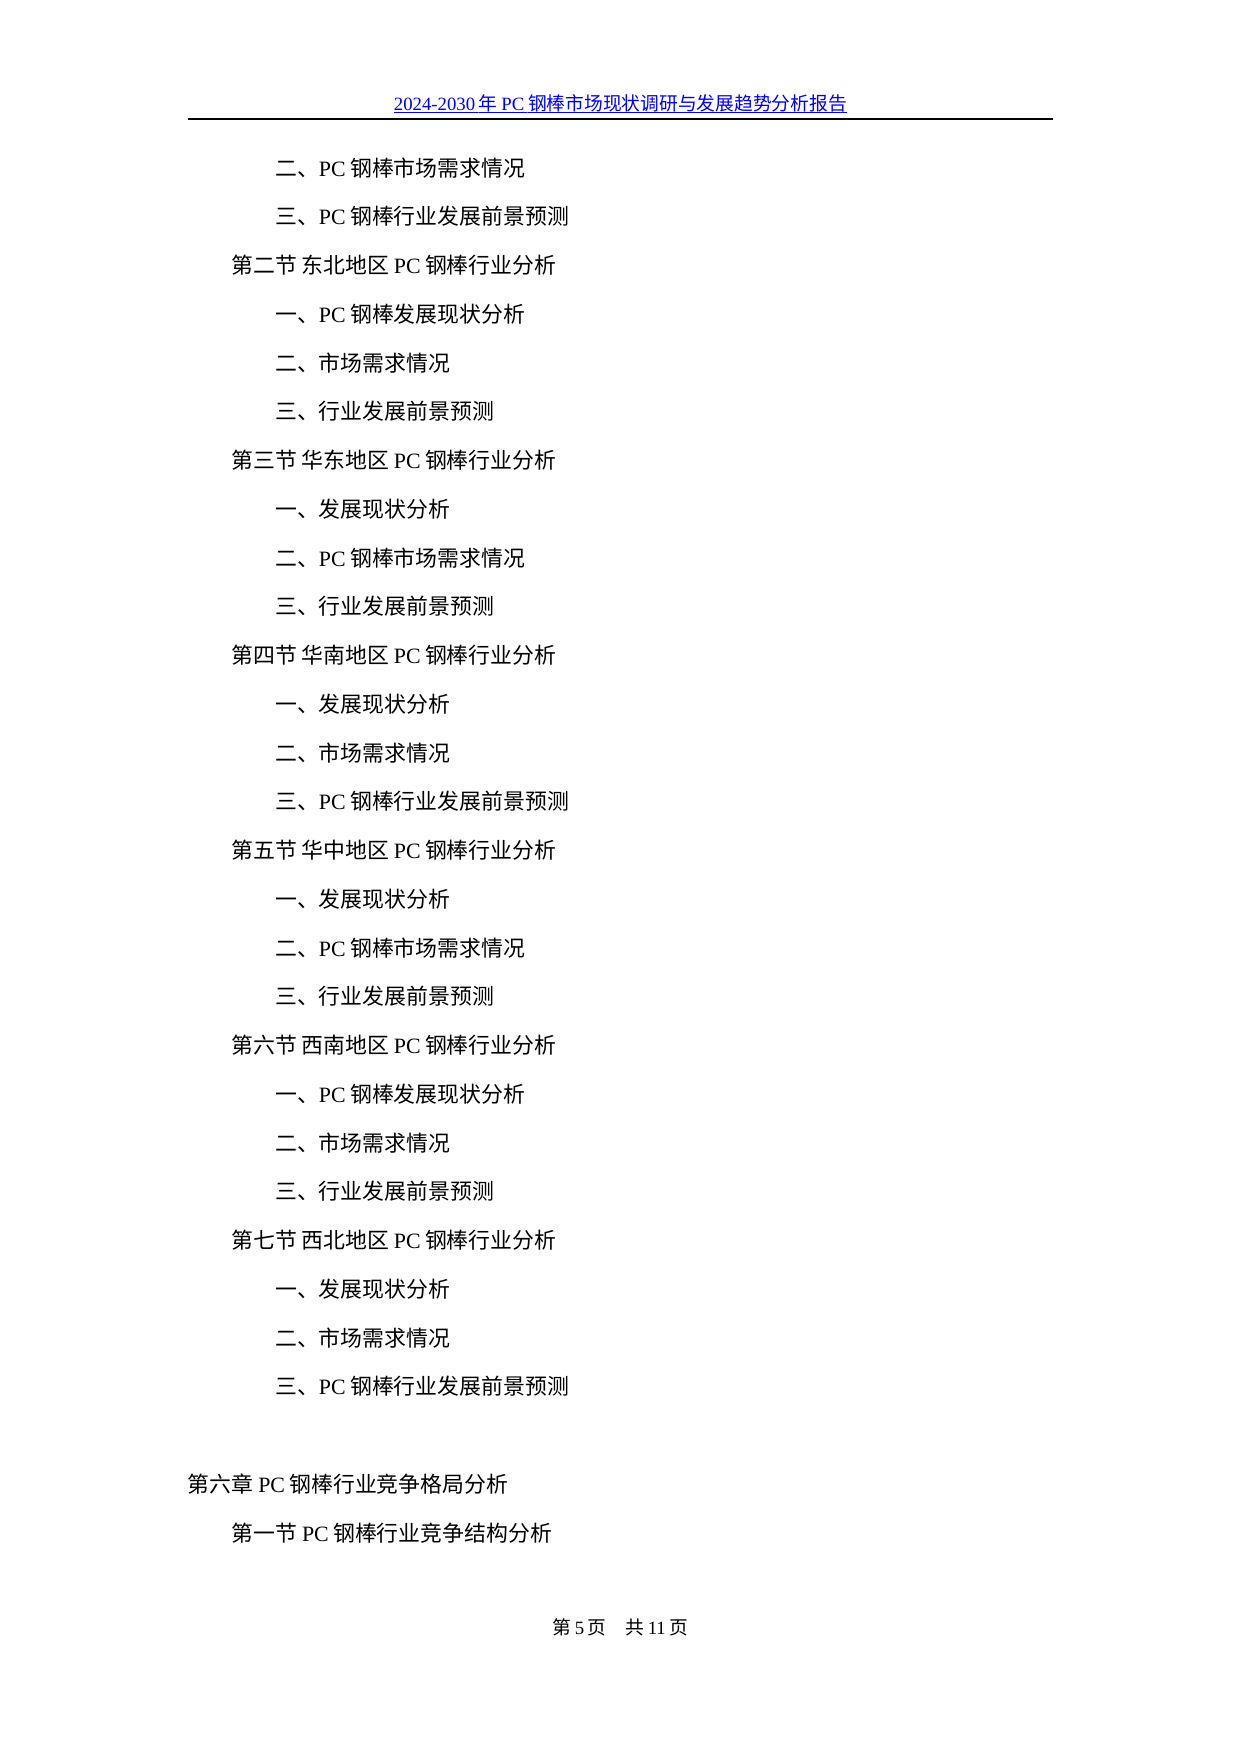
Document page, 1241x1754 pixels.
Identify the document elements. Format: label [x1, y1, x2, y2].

text [187, 150, 1053, 1548]
